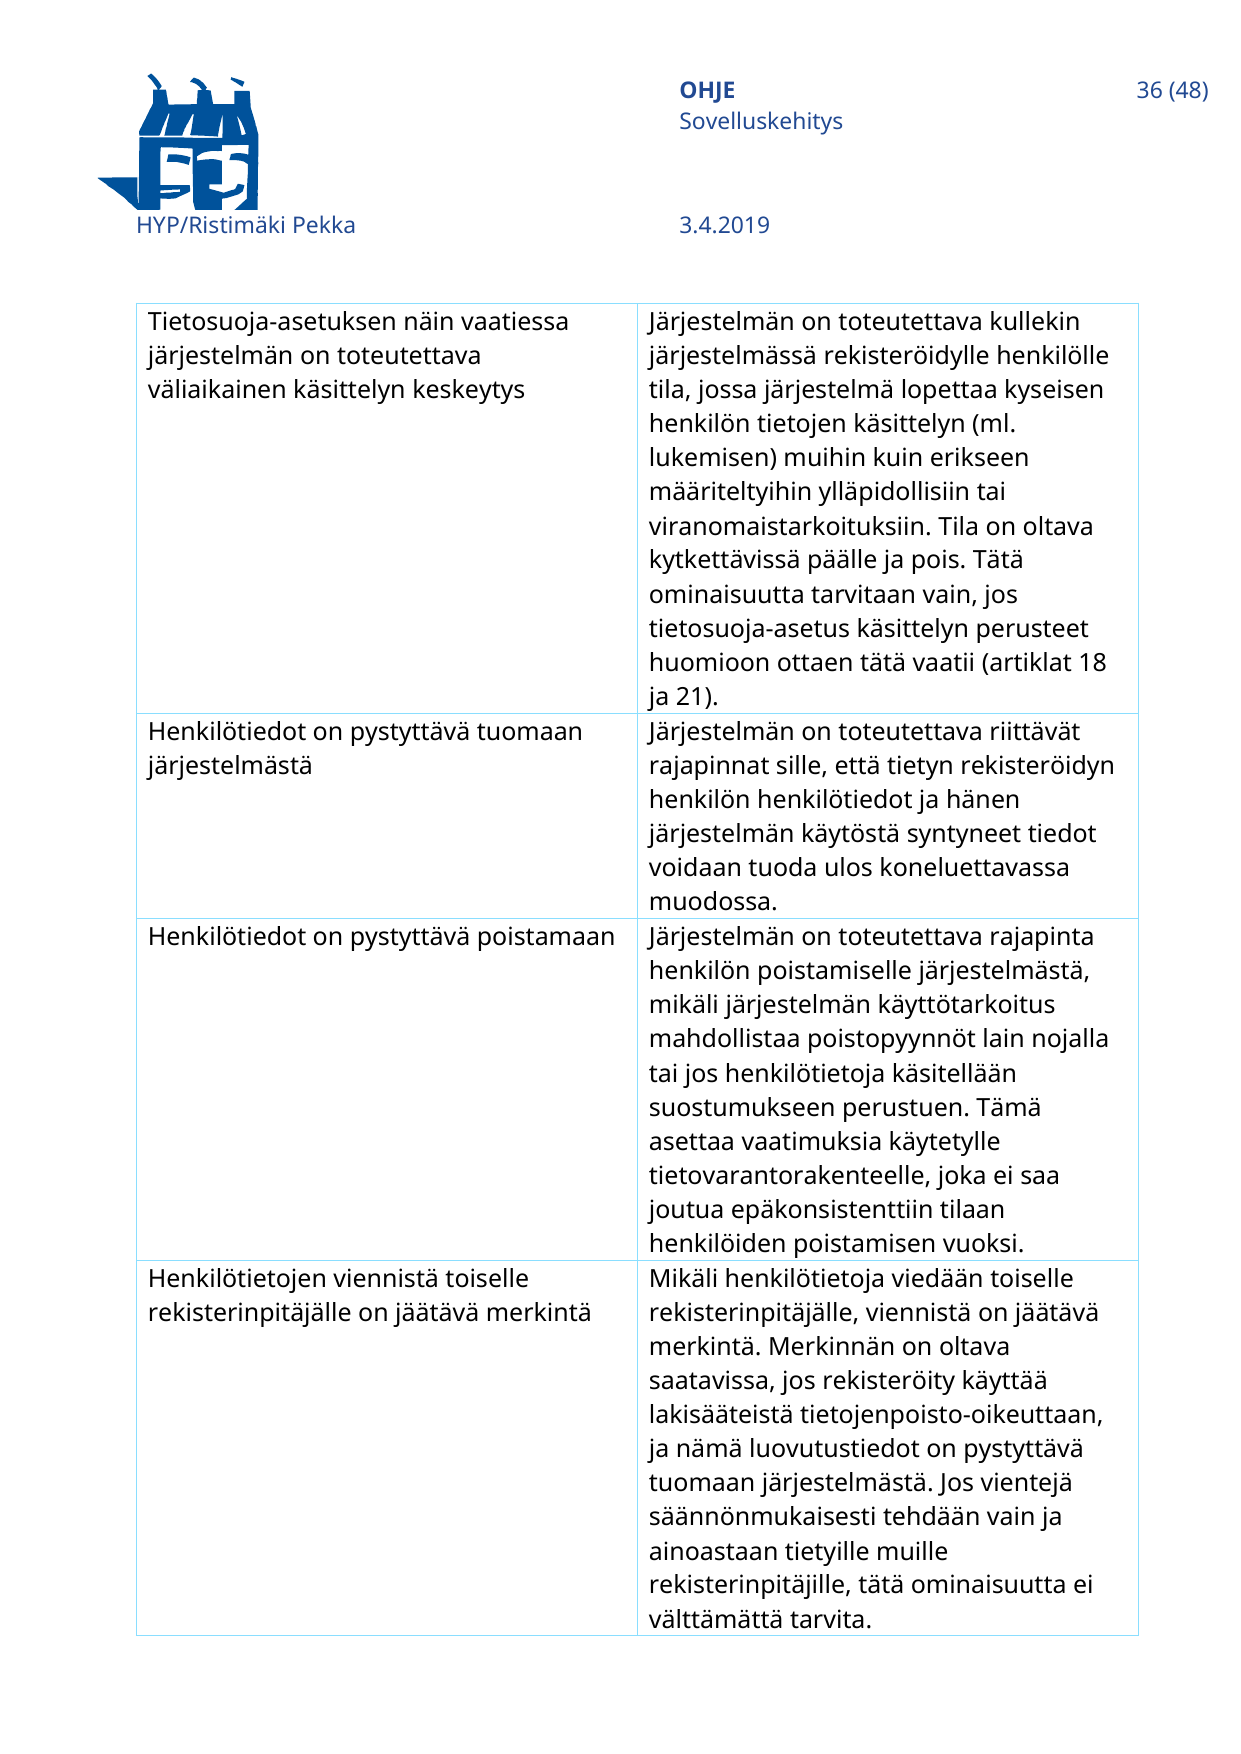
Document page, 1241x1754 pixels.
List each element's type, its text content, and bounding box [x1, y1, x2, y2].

table_cell Tietosuoja-asetuksen näin vaatiessa järjestelmän on toteutettava väliaikainen käsittelyn keskeytys [137, 304, 637, 712]
table_cell Järjestelmän on toteutettava rajapinta henkilön poistamiselle järjestelmästä, mikäli järjestelmän käyttötarkoitus mahdollistaa poistopyynnöt lain nojalla tai jos henkilötietoja käsitellään suostumukseen perustuen. Tämä asettaa vaatimuksia käytetylle tietovarantorakenteelle, joka ei saa joutua epäkonsistenttiin tilaan henkilöiden poistamisen vuoksi. [638, 919, 1138, 1259]
table_cell Mikäli henkilötietoja viedään toiselle rekisterinpitäjälle, viennistä on jäätävä merkintä. Merkinnän on oltava saatavissa, jos rekisteröity käyttää lakisääteistä tietojenpoisto-oikeuttaan, ja nämä luovutustiedot on pystyttävä tuomaan järjestelmästä. Jos vientejä säännönmukaisesti tehdään vain ja ainoastaan tietyille muille rekisterinpitäjille, tätä ominaisuutta ei välttämättä tarvita. [638, 1261, 1138, 1635]
table_cell Järjestelmän on toteutettava kullekin järjestelmässä rekisteröidylle henkilölle tila, jossa järjestelmä lopettaa kyseisen henkilön tietojen käsittelyn (ml. lukemisen) muihin kuin erikseen määriteltyihin ylläpidollisiin tai viranomaistarkoituksiin. Tila on oltava kytkettävissä päälle ja pois. Tätä ominaisuutta tarvitaan vain, jos tietosuoja-asetus käsittelyn perusteet huomioon ottaen tätä vaatii (artiklat 18 ja 21). [638, 304, 1138, 712]
table_cell Järjestelmän on toteutettava riittävät rajapinnat sille, että tietyn rekisteröidyn henkilön henkilötiedot ja hänen järjestelmän käytöstä syntyneet tiedot voidaan tuoda ulos koneluettavassa muodossa. [638, 714, 1138, 918]
table_cell Henkilötiedot on pystyttävä tuomaan järjestelmästä [137, 714, 637, 918]
table_cell Henkilötiedot on pystyttävä poistamaan [137, 919, 637, 1259]
table_cell Henkilötietojen viennistä toiselle rekisterinpitäjälle on jäätävä merkintä [137, 1261, 637, 1635]
